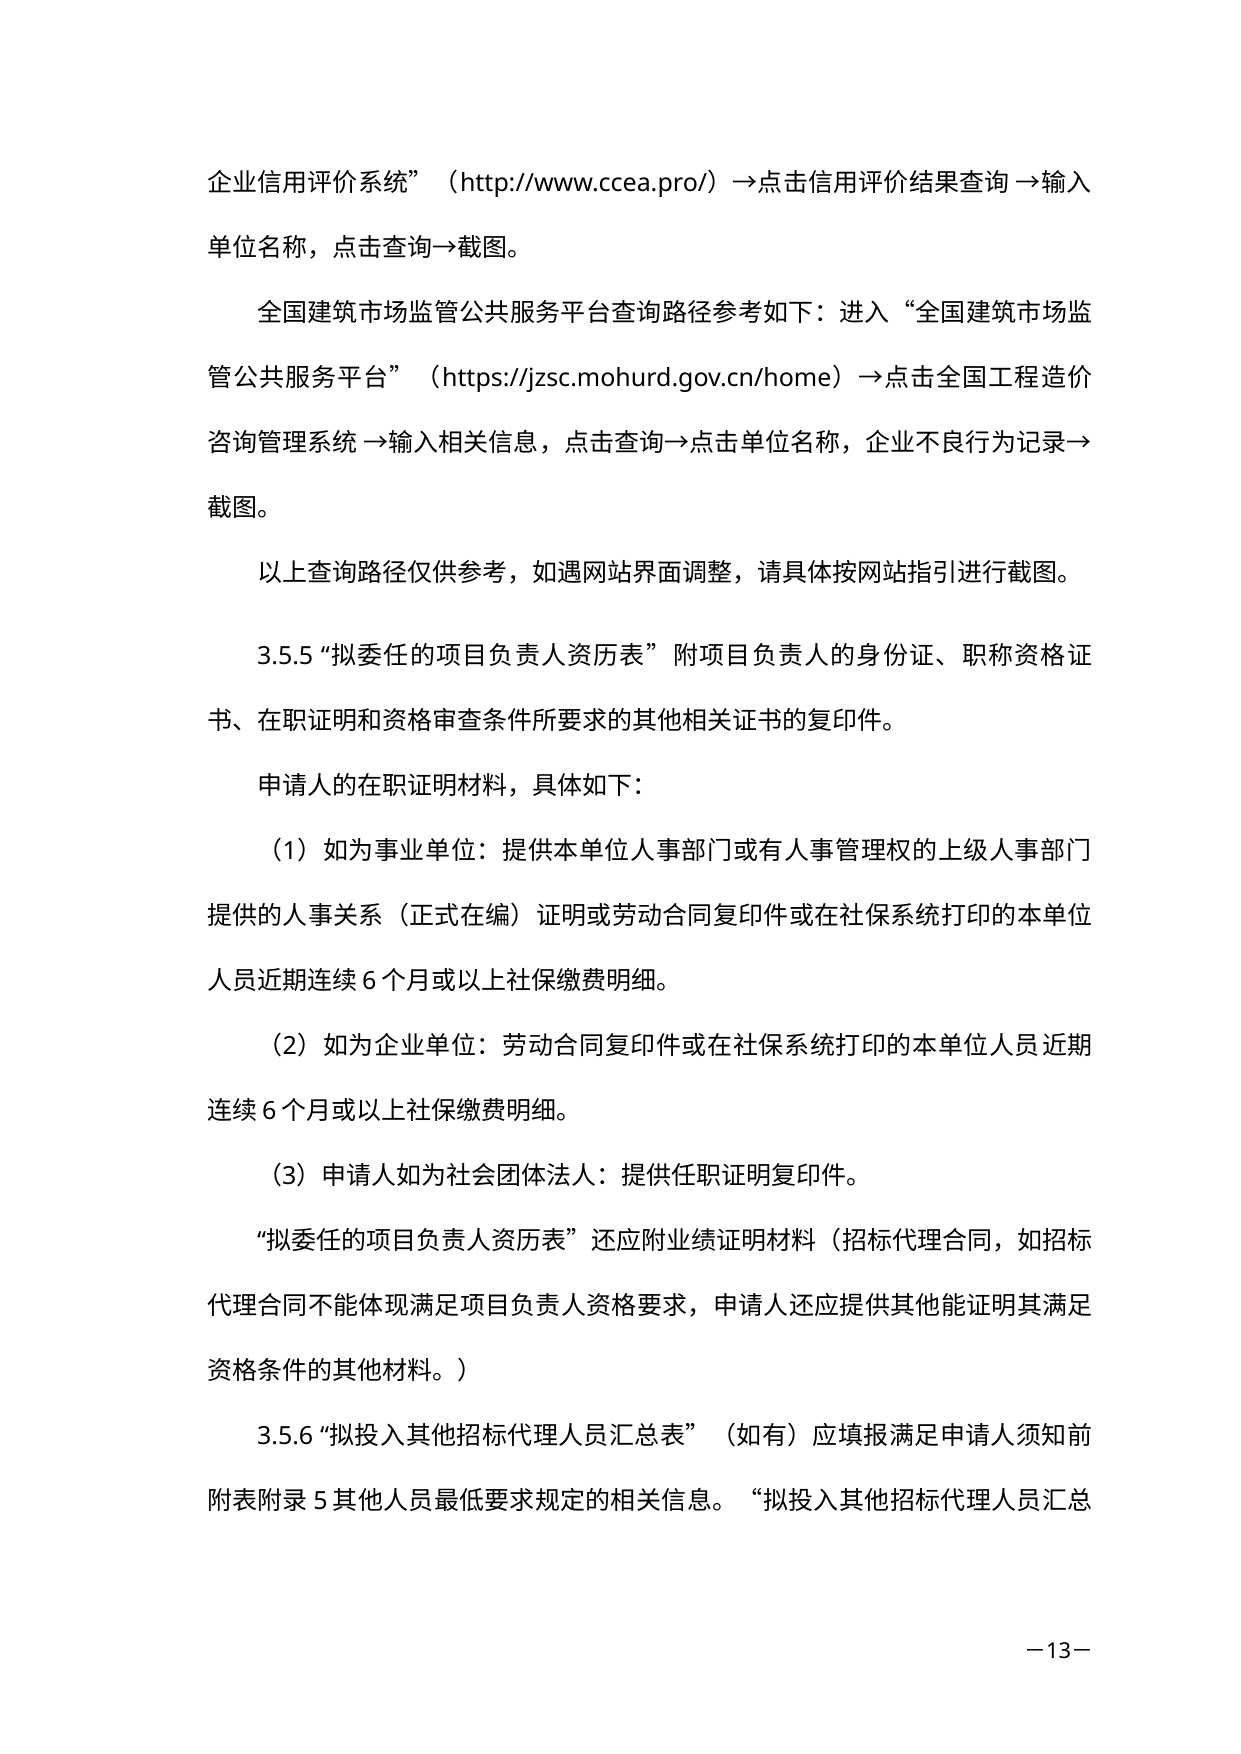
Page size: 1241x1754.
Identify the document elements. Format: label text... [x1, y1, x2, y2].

text 全国建筑市场监管公共服务平台查询路径参考如下：进入“全国建筑市场监管公共服务平台”（https://jzsc.mohurd.gov.cn/home）→点击全国工程造价咨询管理系统 →输入相关信息，点击查询→点击单位名称，企业不良行为记录→截图。 [207, 278, 1092, 538]
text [207, 148, 1092, 278]
text （2）如为企业单位：劳动合同复印件或在社保系统打印的本单位人员近期连续6个月或以上社保缴费明细。 [207, 1011, 1092, 1141]
text 3.5.5 “拟委任的项目负责人资历表”附项目负责人的身份证、职称资格证书、在职证明和资格审查条件所要求的其他相关证书的复印件。 [207, 621, 1092, 751]
text （3）申请人如为社会团体法人：提供任职证明复印件。 [207, 1141, 1092, 1206]
text “拟委任的项目负责人资历表”还应附业绩证明材料（招标代理合同，如招标代理合同不能体现满足项目负责人资格要求，申请人还应提供其他能证明其满足资格条件的其他材料。） [207, 1206, 1092, 1401]
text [207, 1401, 1092, 1531]
text 申请人的在职证明材料，具体如下： [207, 751, 1092, 816]
text （1）如为事业单位：提供本单位人事部门或有人事管理权的上级人事部门提供的人事关系（正式在编）证明或劳动合同复印件或在社保系统打印的本单位人员近期连续6个月或以上社保缴费明细。 [207, 816, 1092, 1011]
text 以上查询路径仅供参考，如遇网站界面调整，请具体按网站指引进行截图。 [207, 538, 1092, 603]
